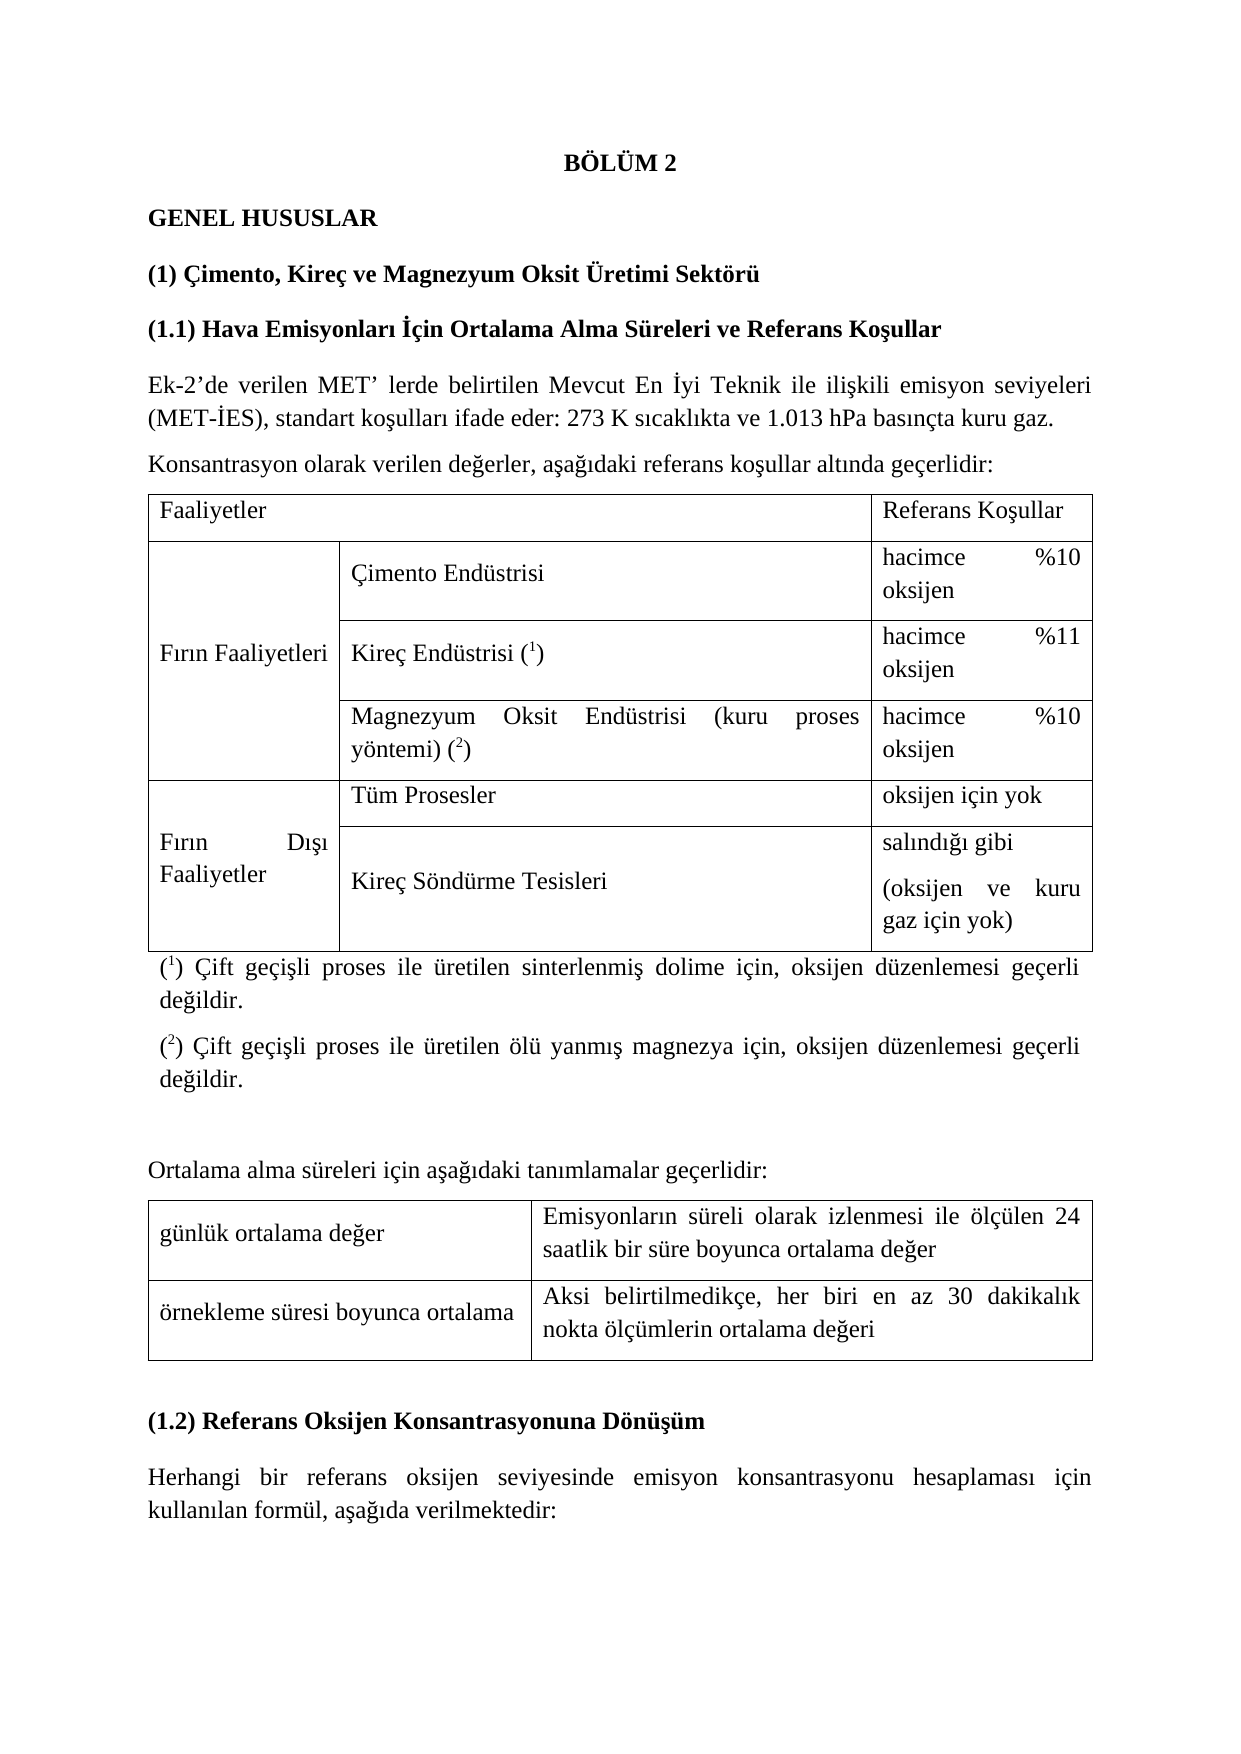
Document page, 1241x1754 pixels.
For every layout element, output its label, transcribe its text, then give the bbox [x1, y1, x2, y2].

subtitle (1.1) Hava Emisyonları İçin Ortalama Alma Süreleri ve Referans Koşullar [148, 314, 1093, 343]
table_cell örnekleme süresi boyunca ortalama [149, 1281, 531, 1359]
table_cell Magnezyum Oksit Endüstrisi (kuru proses yöntemi) (2) [340, 701, 871, 779]
table_cell Kireç Endüstrisi (1) [340, 621, 871, 700]
subtitle BÖLÜM 2 [148, 148, 1093, 176]
table_cell salındığı gibi (oksijen ve kuru gaz için yok) [872, 827, 1092, 951]
table_header Referans Koşullar [872, 495, 1092, 541]
table_cell Kireç Söndürme Tesisleri [340, 827, 871, 951]
table_cell hacimce %11 oksijen [872, 621, 1092, 700]
subtitle GENEL HUSUSLAR [148, 203, 1093, 232]
text Herhangi bir referans oksijen seviyesinde emisyon konsantrasyonu hesaplaması için kullanılan formül, aşağıda verilmektedir: [148, 1462, 1093, 1523]
table_header Emisyonların süreli olarak izlenmesi ile ölçülen 24 saatlik bir süre boyunca ortalama değer [532, 1201, 1092, 1280]
table_header günlük ortalama değer [149, 1201, 531, 1280]
subtitle (1) Çimento, Kireç ve Magnezyum Oksit Üretimi Sektörü [148, 259, 1093, 288]
text Ek-2’de verilen MET’ lerde belirtilen Mevcut En İyi Teknik ile ilişkili emisyon seviyeleri (MET-İES), standart koşulları ifade eder: 273 K sıcaklıkta ve 1.013 hPa basınçta kuru gaz. [148, 370, 1093, 432]
table_cell Tüm Prosesler [340, 781, 871, 826]
table_cell hacimce %10 oksijen [872, 542, 1092, 620]
subtitle (1.2) Referans Oksijen Konsantrasyonuna Dönüşüm [148, 1406, 1093, 1435]
table_cell (1) Çift geçişli proses ile üretilen sinterlenmiş dolime için, oksijen düzenlemesi geçerli değildir. (2) Çift geçişli proses ile üretilen ölü yanmış magnezya için, oksijen düzenlemesi geçerli değildir. [148, 952, 1092, 1109]
table_cell oksijen için yok [872, 781, 1092, 826]
text Konsantrasyon olarak verilen değerler, aşağıdaki referans koşullar altında geçerlidir: [148, 449, 1093, 477]
table_header Faaliyetler [149, 495, 871, 541]
text Ortalama alma süreleri için aşağıdaki tanımlamalar geçerlidir: [148, 1155, 1093, 1183]
table_cell Fırın Dışı Faaliyetler [149, 781, 339, 951]
table_cell Fırın Faaliyetleri [149, 542, 339, 779]
table_cell Çimento Endüstrisi [340, 542, 871, 620]
table_cell hacimce %10 oksijen [872, 701, 1092, 779]
table_cell Aksi belirtilmedikçe, her biri en az 30 dakikalık nokta ölçümlerin ortalama değeri [532, 1281, 1092, 1359]
